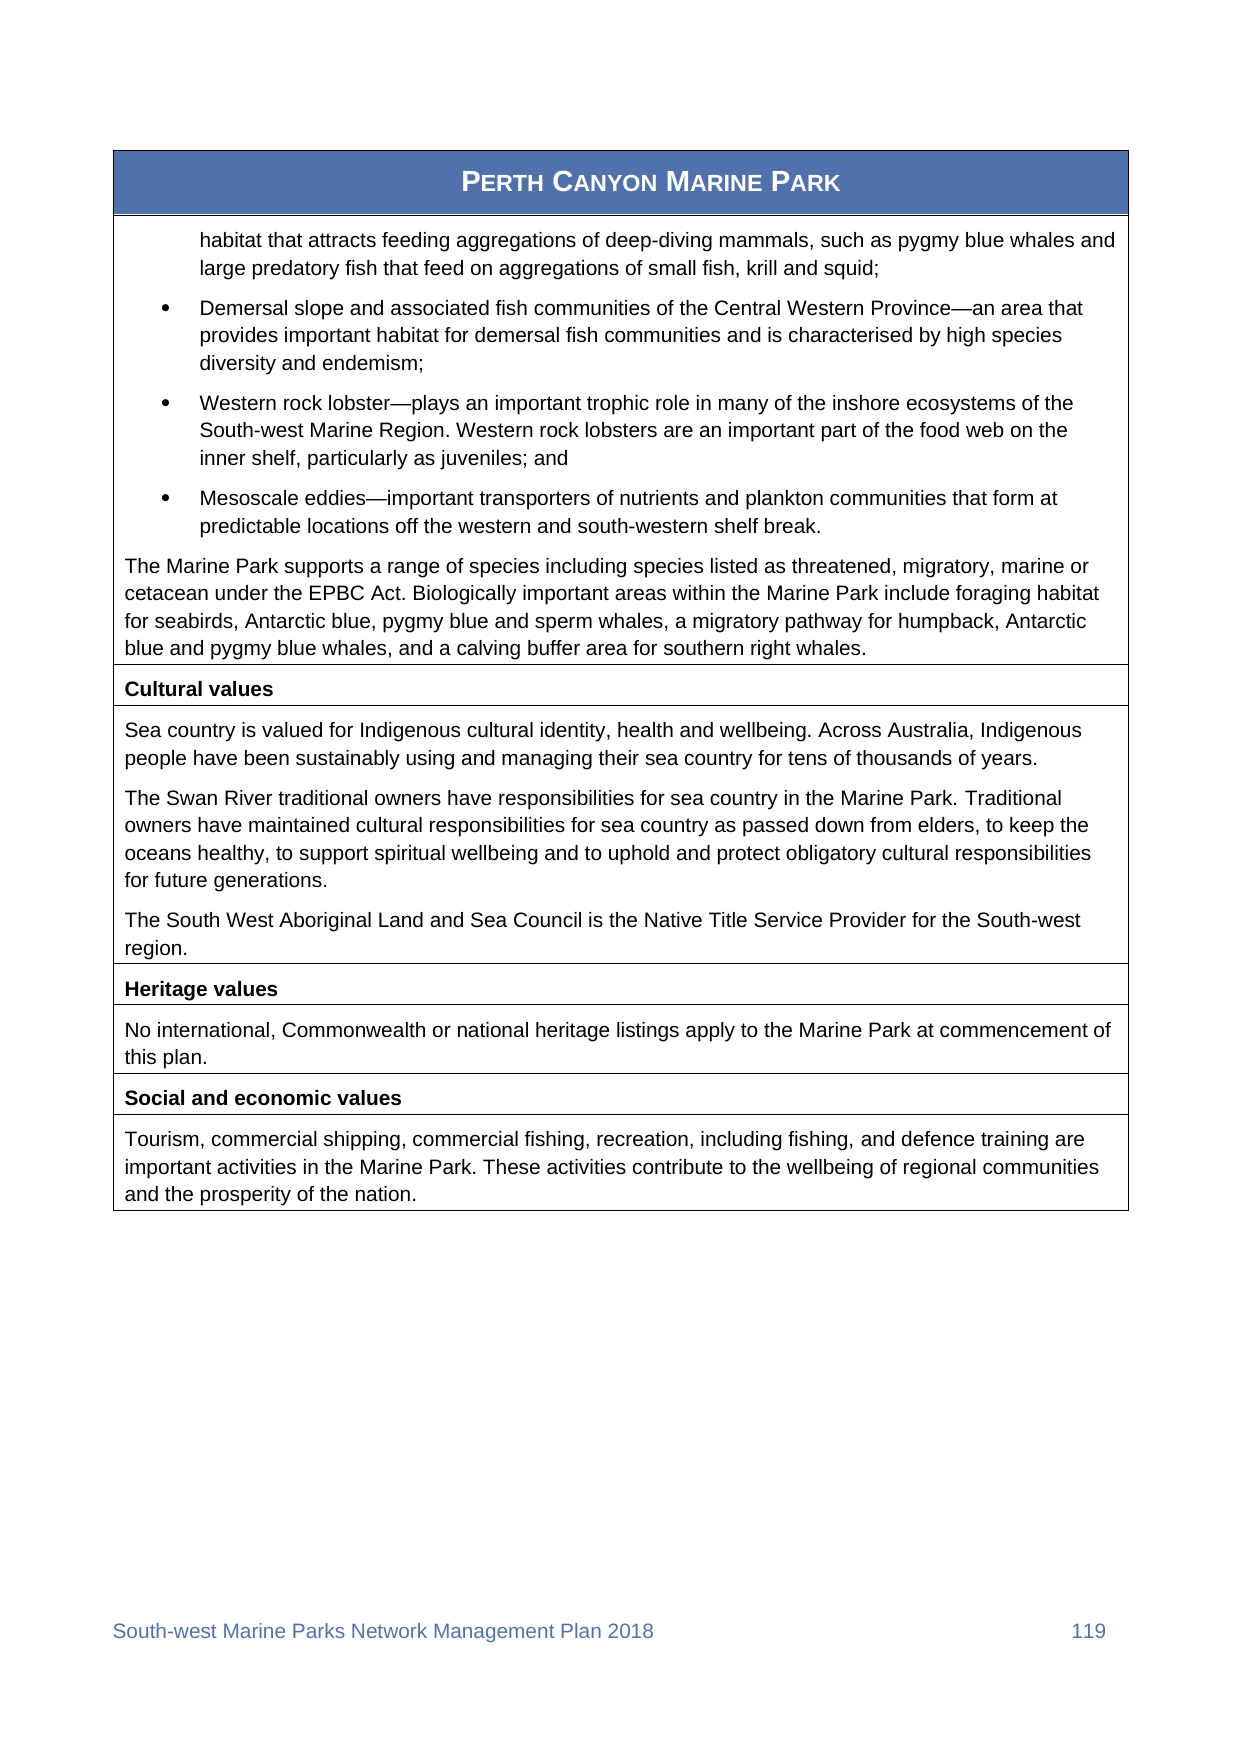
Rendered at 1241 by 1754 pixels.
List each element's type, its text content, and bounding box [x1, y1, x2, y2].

table_cell Social and economic values [114, 1074, 1128, 1114]
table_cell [114, 216, 1128, 663]
table_header Perth Canyon Marine Park [114, 151, 1128, 214]
table_cell Tourism, commercial shipping, commercial fishing, recreation, including fishing, and defence training are important activities in the Marine Park. These activities contribute to the wellbeing of regional communities and the prosperity of the nation. [114, 1115, 1128, 1210]
table_cell Heritage values [114, 964, 1128, 1004]
table_cell Sea country is valued for Indigenous cultural identity, health and wellbeing. Across Australia, Indigenous people have been sustainably using and managing their sea country for tens of thousands of years. The Swan River traditional owners have responsibilities for sea country in the Marine Park. Traditional owners have maintained cultural responsibilities for sea country as passed down from elders, to keep the oceans healthy, to support spiritual wellbeing and to uphold and protect obligatory cultural responsibilities for future generations. The South West Aboriginal Land and Sea Council is the Native Title Service Provider for the South-west region. [114, 706, 1128, 963]
table_cell No international, Commonwealth or national heritage listings apply to the Marine Park at commencement of this plan. [114, 1005, 1128, 1073]
table_cell Cultural values [114, 665, 1128, 704]
